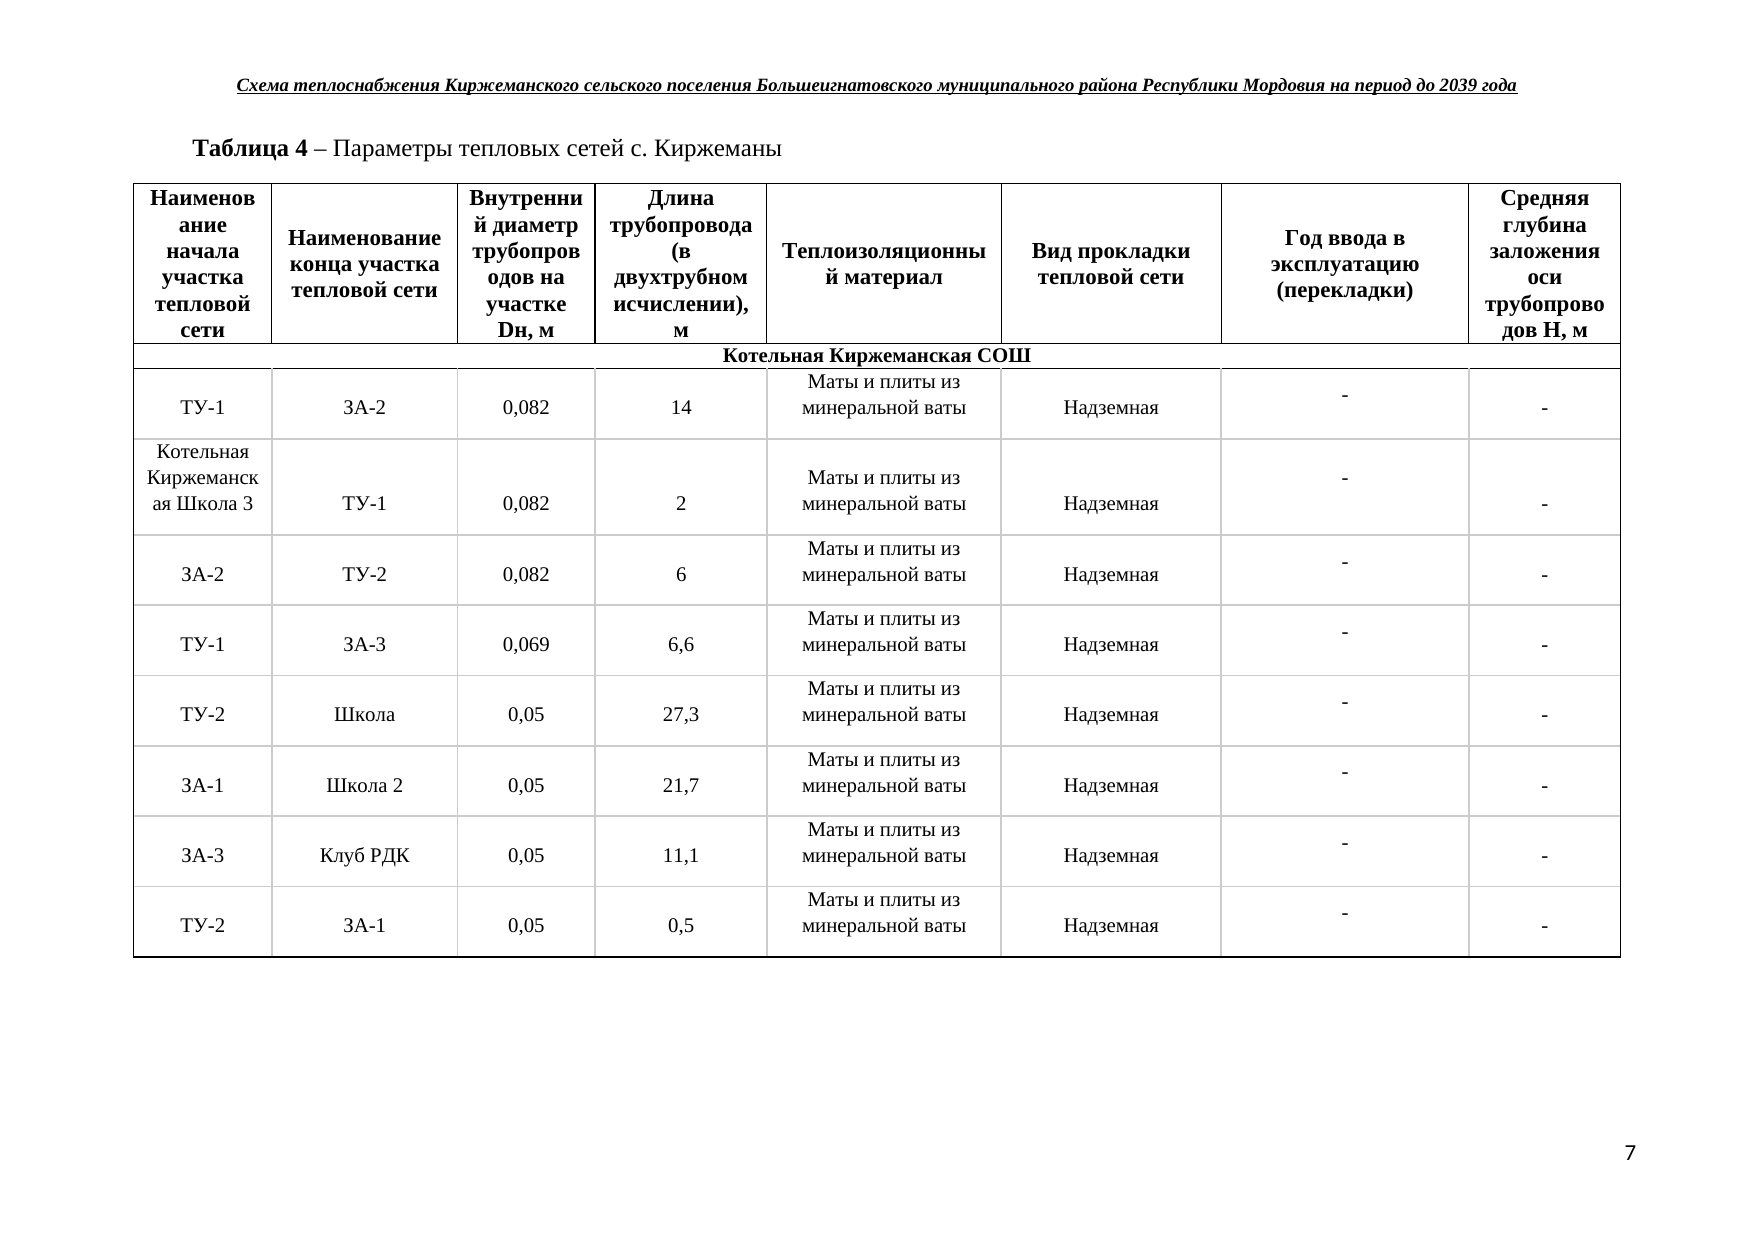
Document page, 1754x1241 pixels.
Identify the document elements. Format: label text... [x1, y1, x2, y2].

table_cell ЗА-3 [134, 817, 271, 886]
table_cell 11,1 [596, 817, 766, 886]
table_cell ЗА-2 [273, 369, 457, 438]
table_cell - [1222, 606, 1468, 675]
table_cell - [1470, 606, 1620, 675]
table_cell Надземная [1002, 369, 1220, 438]
table_cell Маты и плиты из минеральной ваты [768, 817, 1000, 886]
table_cell ЗА-1 [273, 887, 457, 956]
table_cell - [1470, 676, 1620, 745]
table_cell - [1222, 536, 1468, 604]
table_cell ЗА-2 [134, 536, 271, 604]
table_cell - [1470, 887, 1620, 956]
table_cell 6,6 [596, 606, 766, 675]
table_cell - [1222, 887, 1468, 956]
table_cell Маты и плиты из минеральной ваты [768, 536, 1000, 604]
table_cell 0,082 [458, 369, 594, 438]
table_header Длина трубопровода (в двухтрубном исчислении), м [596, 184, 766, 342]
table_header Наименование начала участка тепловой сети [134, 184, 271, 342]
table_cell Школа 2 [273, 747, 457, 815]
table_cell Надземная [1002, 887, 1220, 956]
table_cell 0,082 [458, 440, 594, 534]
table_cell Котельная Киржеманская СОШ [134, 344, 1620, 367]
table_cell Маты и плиты из минеральной ваты [768, 747, 1000, 815]
table_cell ТУ-1 [134, 606, 271, 675]
table_cell 27,3 [596, 676, 766, 745]
table_cell - [1222, 369, 1468, 438]
table_cell 0,069 [458, 606, 594, 675]
table_cell - [1470, 440, 1620, 534]
table_header Внутренний диаметр трубопроводов на участке Dн, м [458, 184, 594, 342]
table_cell ТУ-1 [273, 440, 457, 534]
table_cell - [1222, 440, 1468, 534]
table_cell 21,7 [596, 747, 766, 815]
table_cell - [1470, 747, 1620, 815]
table_header Вид прокладки тепловой сети [1002, 184, 1221, 342]
table_cell 0,05 [458, 817, 594, 886]
table_cell 0,05 [458, 887, 594, 956]
table_cell Надземная [1002, 676, 1220, 745]
table_cell Надземная [1002, 606, 1220, 675]
table_cell Школа [273, 676, 457, 745]
table_cell - [1222, 676, 1468, 745]
table_cell ЗА-1 [134, 747, 271, 815]
table_cell ТУ-2 [134, 676, 271, 745]
table_cell Надземная [1002, 817, 1220, 886]
table_cell ТУ-1 [134, 369, 271, 438]
table_cell Клуб РДК [273, 817, 457, 886]
table_cell - [1470, 536, 1620, 604]
table_cell Надземная [1002, 747, 1220, 815]
table_cell Надземная [1002, 536, 1220, 604]
table_cell 0,5 [596, 887, 766, 956]
table_cell Надземная [1002, 440, 1220, 534]
table_cell Котельная Киржеманская Школа 3 [134, 440, 271, 534]
table_cell ЗА-3 [273, 606, 457, 675]
table_cell 14 [596, 369, 766, 438]
table_cell - [1222, 817, 1468, 886]
table_cell 6 [596, 536, 766, 604]
table_cell Маты и плиты из минеральной ваты [768, 369, 1000, 438]
table_cell Маты и плиты из минеральной ваты [768, 887, 1000, 956]
table_cell - [1222, 747, 1468, 815]
table_cell 2 [596, 440, 766, 534]
table_header Теплоизоляционный материал [767, 184, 1001, 342]
table_header Год ввода в эксплуатацию (перекладки) [1222, 184, 1468, 342]
table_cell Маты и плиты из минеральной ваты [768, 606, 1000, 675]
text Таблица 4 – Параметры тепловых сетей с. Киржеманы [118, 133, 1636, 162]
table_cell 0,05 [458, 747, 594, 815]
table_cell - [1470, 369, 1620, 438]
table_cell - [1470, 817, 1620, 886]
table_header Наименование конца участка тепловой сети [272, 184, 457, 342]
table_header Средняя глубина заложения оси трубопроводов H, м [1469, 184, 1620, 342]
table_cell 0,082 [458, 536, 594, 604]
table_cell Маты и плиты из минеральной ваты [768, 676, 1000, 745]
table_cell Маты и плиты из минеральной ваты [768, 440, 1000, 534]
table_cell 0,05 [458, 676, 594, 745]
table_cell ТУ-2 [273, 536, 457, 604]
table_cell ТУ-2 [134, 887, 271, 956]
